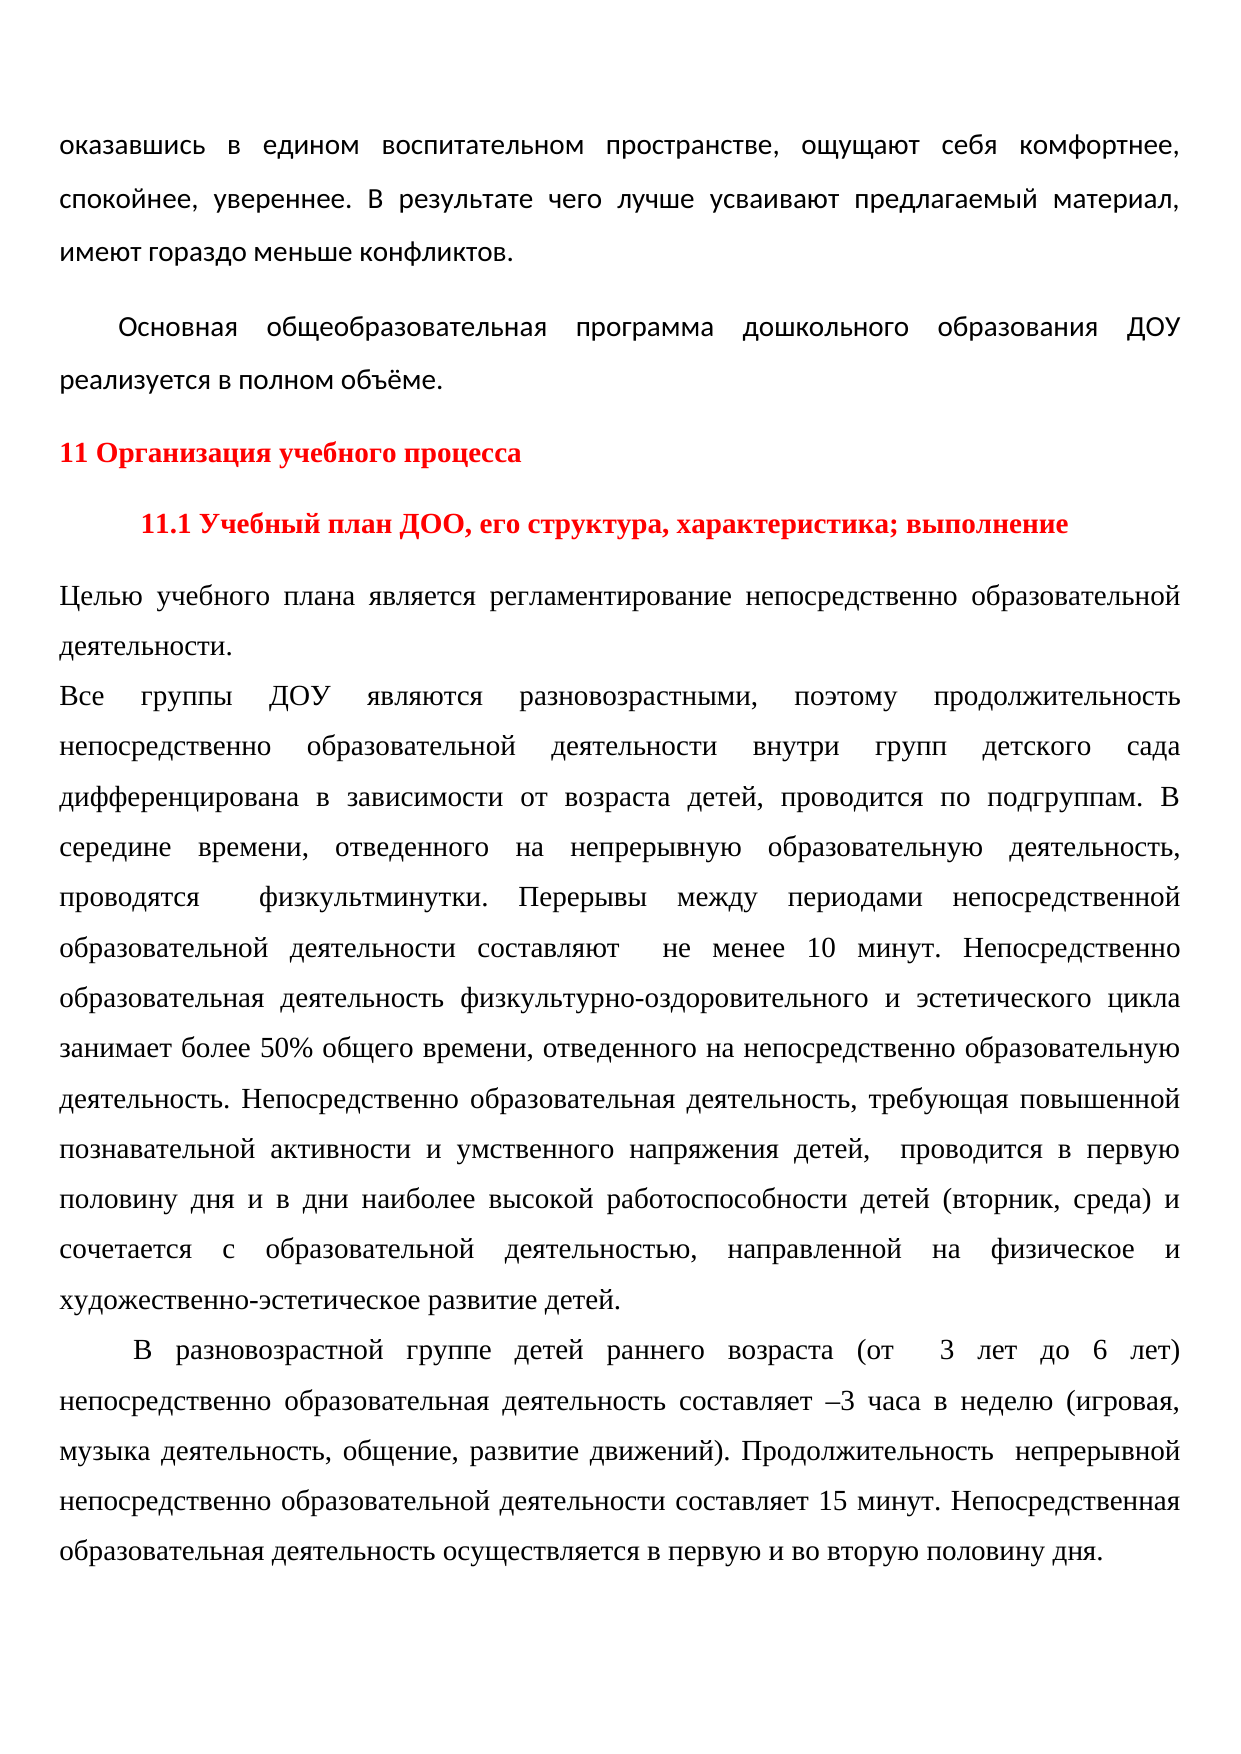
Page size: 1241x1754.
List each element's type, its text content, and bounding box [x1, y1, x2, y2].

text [59, 1332, 1181, 1567]
text Все группы ДОУ являются разновозрастными, поэтому продолжительность непосредственно образовательной деятельности внутри групп детского сада дифференцирована в зависимости от возраста детей, проводится по подгруппам. В середине времени, отведенного на непрерывную образовательную деятельность, проводятся физкультминутки. Перерывы между периодами непосредственной образовательной деятельности составляют не менее 10 минут. Непосредственно образовательная деятельность физкультурно-оздоровительного и эстетического цикла занимает более 50% общего времени, отведенного на непосредственно образовательную деятельность. Непосредственно образовательная деятельность, требующая повышенной познавательной активности и умственного напряжения детей, проводится в первую половину дня и в дни наиболее высокой работоспособности детей (вторник, среда) и сочетается с образовательной деятельностью, направленной на физическое и художественно-эстетическое развитие детей. [59, 678, 1181, 1316]
text Целью учебного плана является регламентирование непосредственно образовательной деятельности. [59, 578, 1181, 661]
text Основная общеобразовательная программа дошкольного образования ДОУ реализуется в полном объёме. [59, 308, 1181, 397]
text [59, 126, 1181, 269]
text 11 Организация учебного процесса [59, 435, 1181, 469]
text 11.1 Учебный план ДОО, его структура, характеристика; выполнение [140, 506, 1181, 540]
